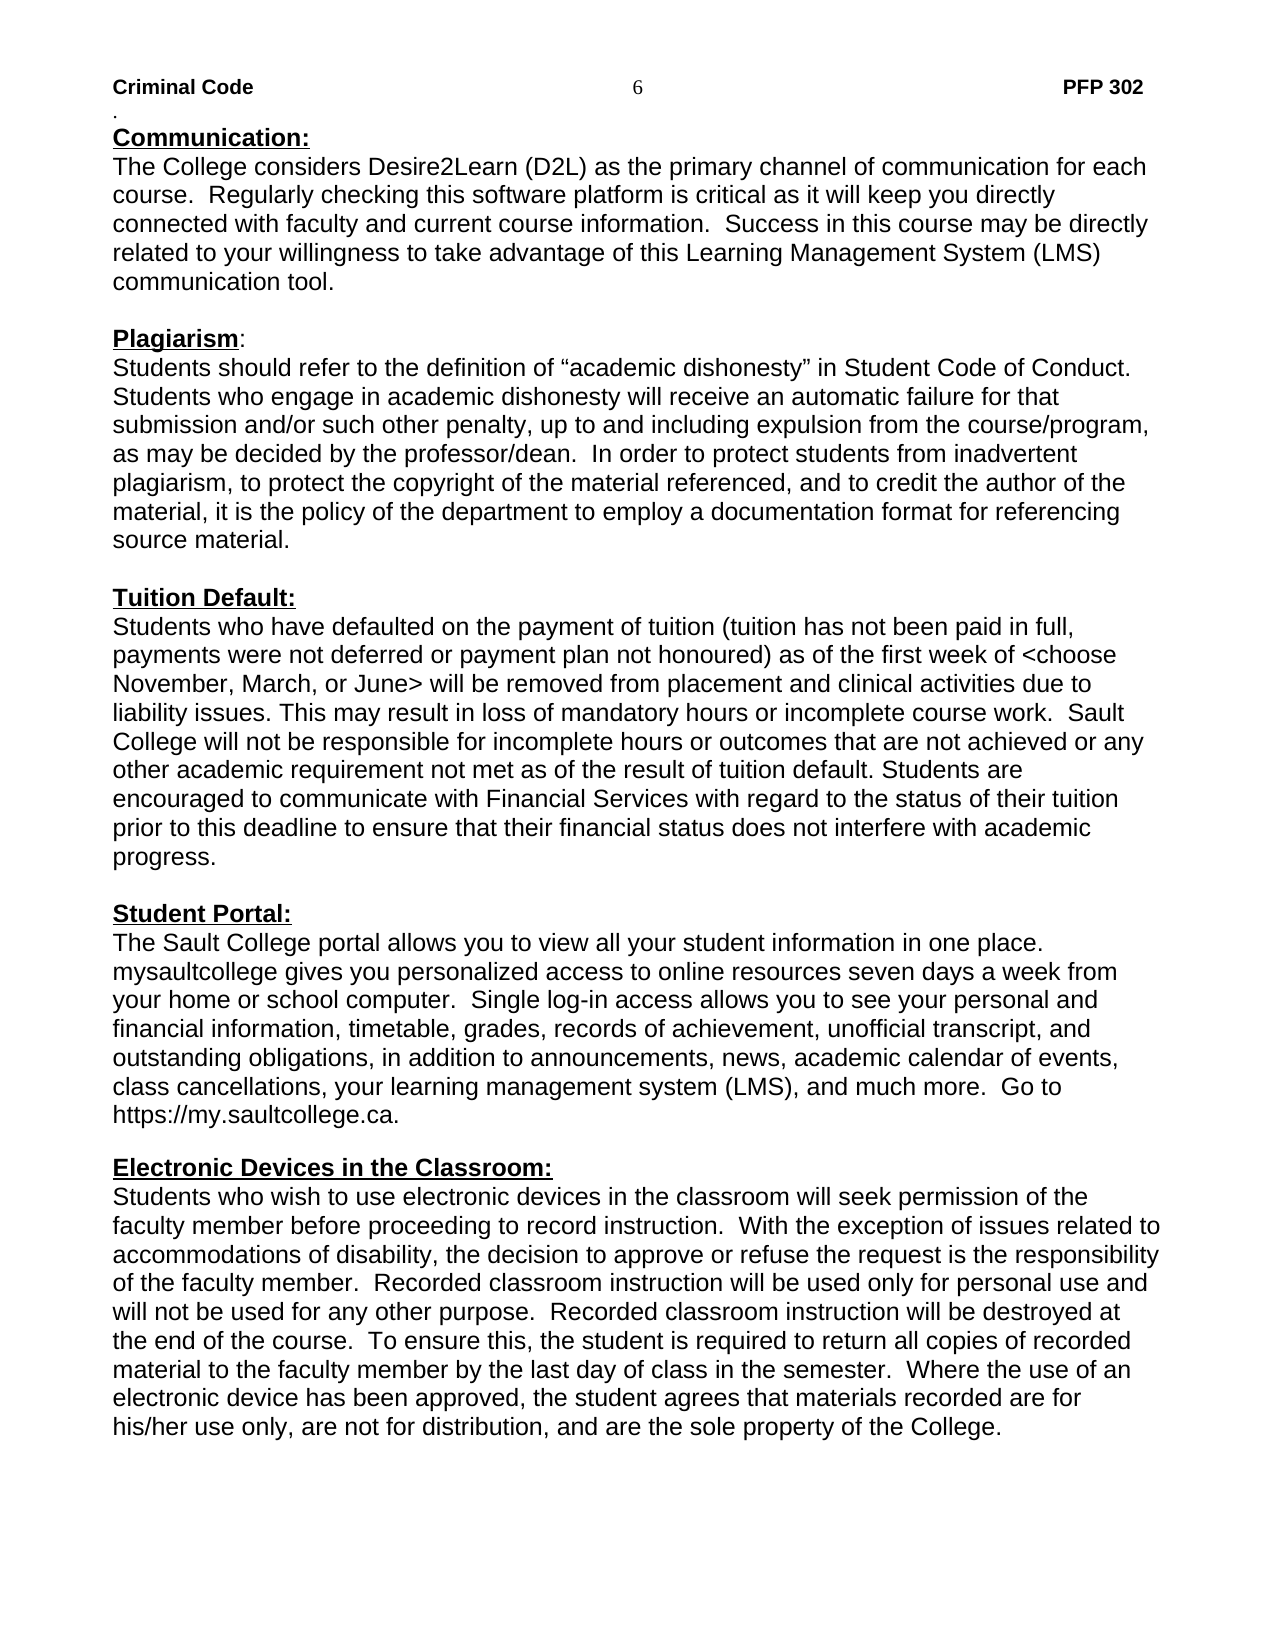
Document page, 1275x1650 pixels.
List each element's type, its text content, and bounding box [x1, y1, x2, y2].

text Plagiarism: [112, 324, 1162, 353]
text Tuition Default: [112, 583, 1162, 612]
text The College considers Desire2Learn (D2L) as the primary channel of communication for each course. Regularly checking this software platform is critical as it will keep you directly connected with faculty and current course information. Success in this course may be directly related to your willingness to take advantage of this Learning Management System (LMS) communication tool. [112, 152, 1162, 296]
text Student Portal: [112, 899, 1162, 928]
text Students who have defaulted on the payment of tuition (tuition has not been paid in full, payments were not deferred or payment plan not honoured) as of the first week of <choose November, March, or June> will be removed from placement and clinical activities due to liability issues. This may result in loss of mandatory hours or incomplete course work. Sault College will not be responsible for incomplete hours or outcomes that are not achieved or any other academic requirement not met as of the result of tuition default. Students are encouraged to communicate with Financial Services with regard to the status of their tuition prior to this deadline to ensure that their financial status does not interfere with academic progress. [112, 612, 1162, 871]
text Communication: [112, 123, 1162, 152]
text Electronic Devices in the Classroom: [112, 1153, 1162, 1182]
text Students who wish to use electronic devices in the classroom will seek permission of the faculty member before proceeding to record instruction. With the exception of issues related to accommodations of disability, the decision to approve or refuse the request is the responsibility of the faculty member. Recorded classroom instruction will be used only for personal use and will not be used for any other purpose. Recorded classroom instruction will be destroyed at the end of the course. To ensure this, the student is required to return all copies of recorded material to the faculty member by the last day of class in the semester. Where the use of an electronic device has been approved, the student agrees that materials recorded are for his/her use only, are not for distribution, and are the sole property of the College. [112, 1182, 1162, 1441]
text The Sault College portal allows you to view all your student information in one place. mysaultcollege gives you personalized access to online resources seven days a week from your home or school computer. Single log-in access allows you to see your personal and financial information, timetable, grades, records of achievement, unofficial transcript, and outstanding obligations, in addition to announcements, news, academic calendar of events, class cancellations, your learning management system (LMS), and much more. Go to https://my.saultcollege.ca. [112, 928, 1162, 1129]
text Students should refer to the definition of “academic dishonesty” in Student Code of Conduct. Students who engage in academic dishonesty will receive an automatic failure for that submission and/or such other penalty, up to and including expulsion from the course/program, as may be decided by the professor/dean. In order to protect students from inadvertent plagiarism, to protect the copyright of the material referenced, and to credit the author of the material, it is the policy of the department to employ a documentation format for referencing source material. [112, 353, 1162, 554]
